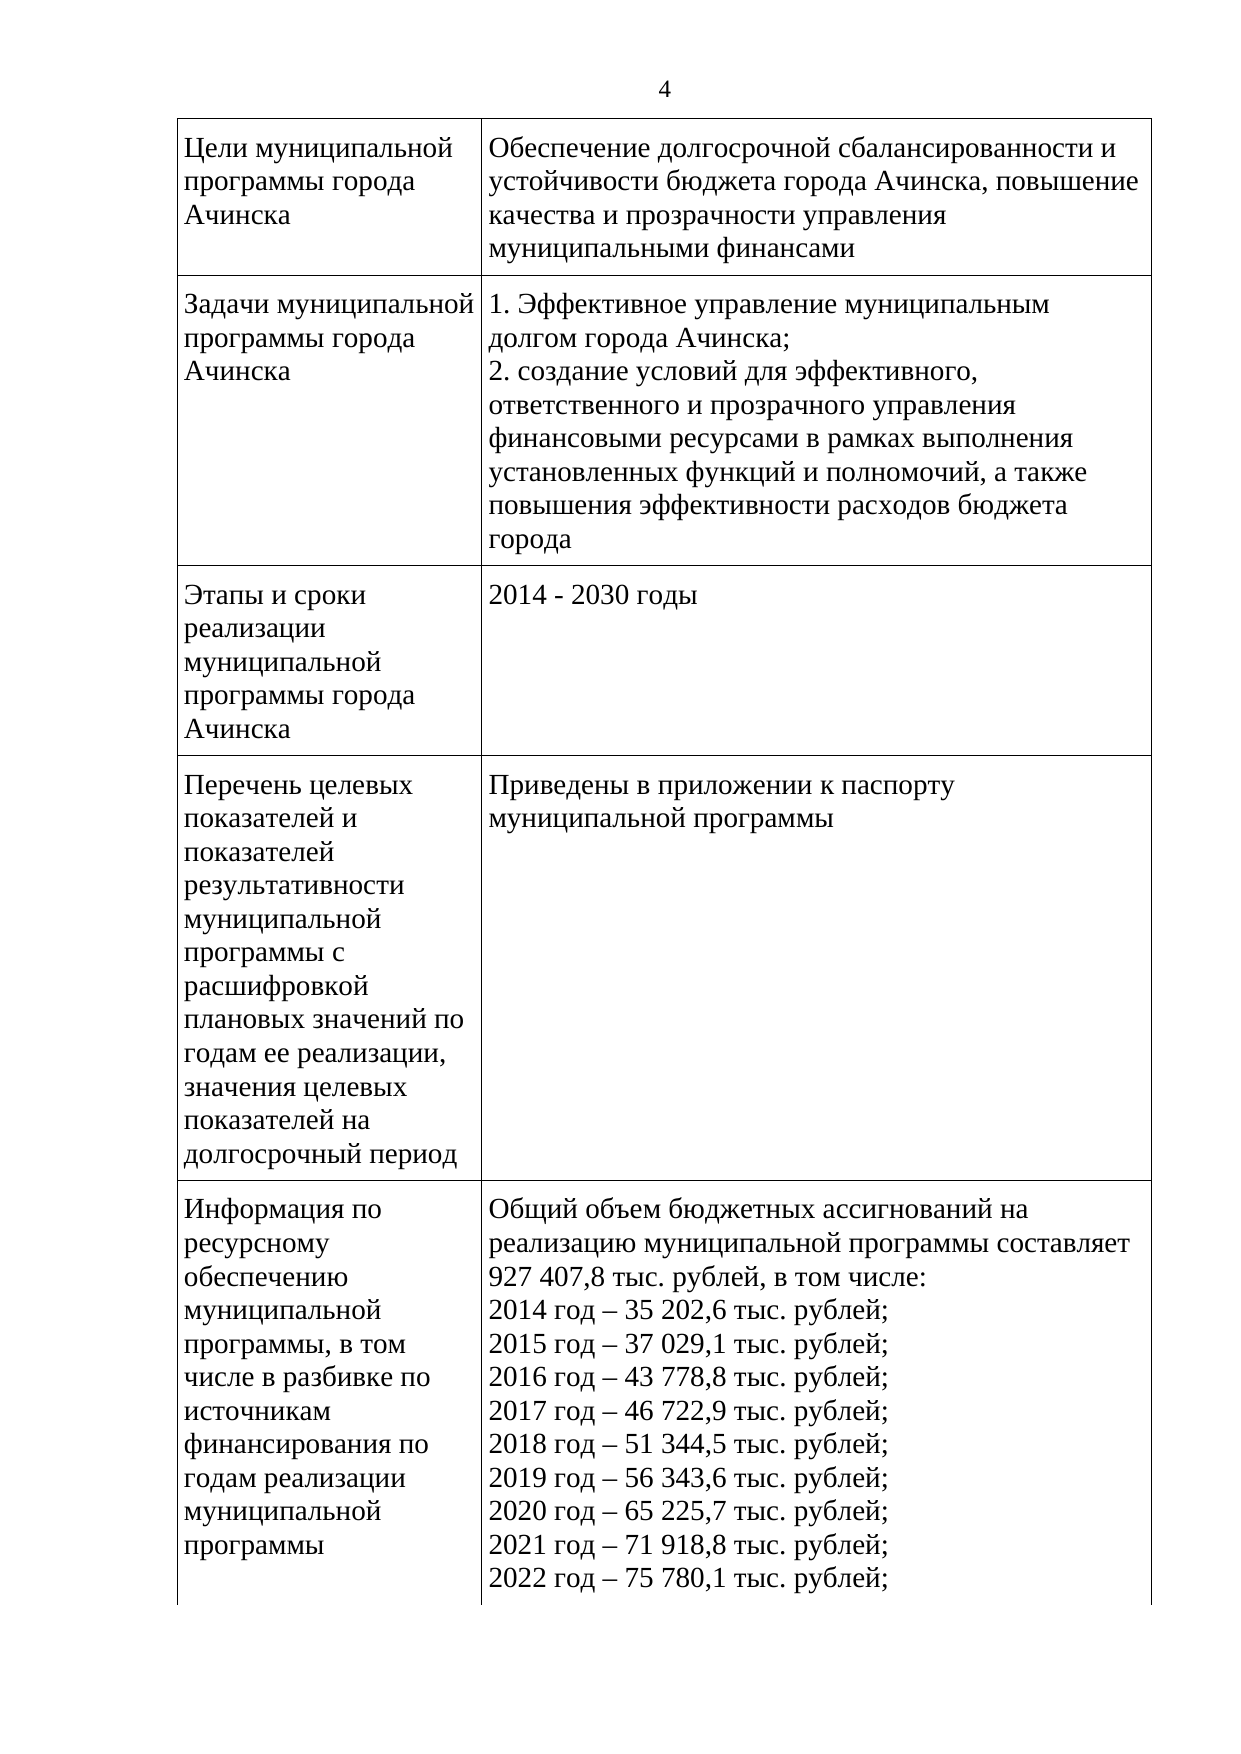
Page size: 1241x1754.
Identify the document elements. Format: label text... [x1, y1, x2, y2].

table_cell Приведены в приложении к паспорту муниципальной программы [482, 756, 1151, 1180]
table_cell Задачи муниципальной программы города Ачинска [178, 276, 481, 565]
table_cell Цели муниципальной программы города Ачинска [178, 119, 481, 274]
table_cell Обеспечение долгосрочной сбалансированности и устойчивости бюджета города Ачинска, повышение качества и прозрачности управления муниципальными финансами [482, 119, 1151, 274]
table_cell 2014 - 2030 годы [482, 566, 1151, 755]
table_cell Этапы и сроки реализации муниципальной программы города Ачинска [178, 566, 481, 755]
table_cell Перечень целевых показателей и показателей результативности муниципальной программы с расшифровкой плановых значений по годам ее реализации, значения целевых показателей на долгосрочный период [178, 756, 481, 1180]
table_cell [482, 1181, 1151, 1605]
table_cell 1. Эффективное управление муниципальным долгом города Ачинска; 2. создание условий для эффективного, ответственного и прозрачного управления финансовыми ресурсами в рамках выполнения установленных функций и полномочий, а также повышения эффективности расходов бюджета города [482, 276, 1151, 565]
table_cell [178, 1181, 481, 1605]
